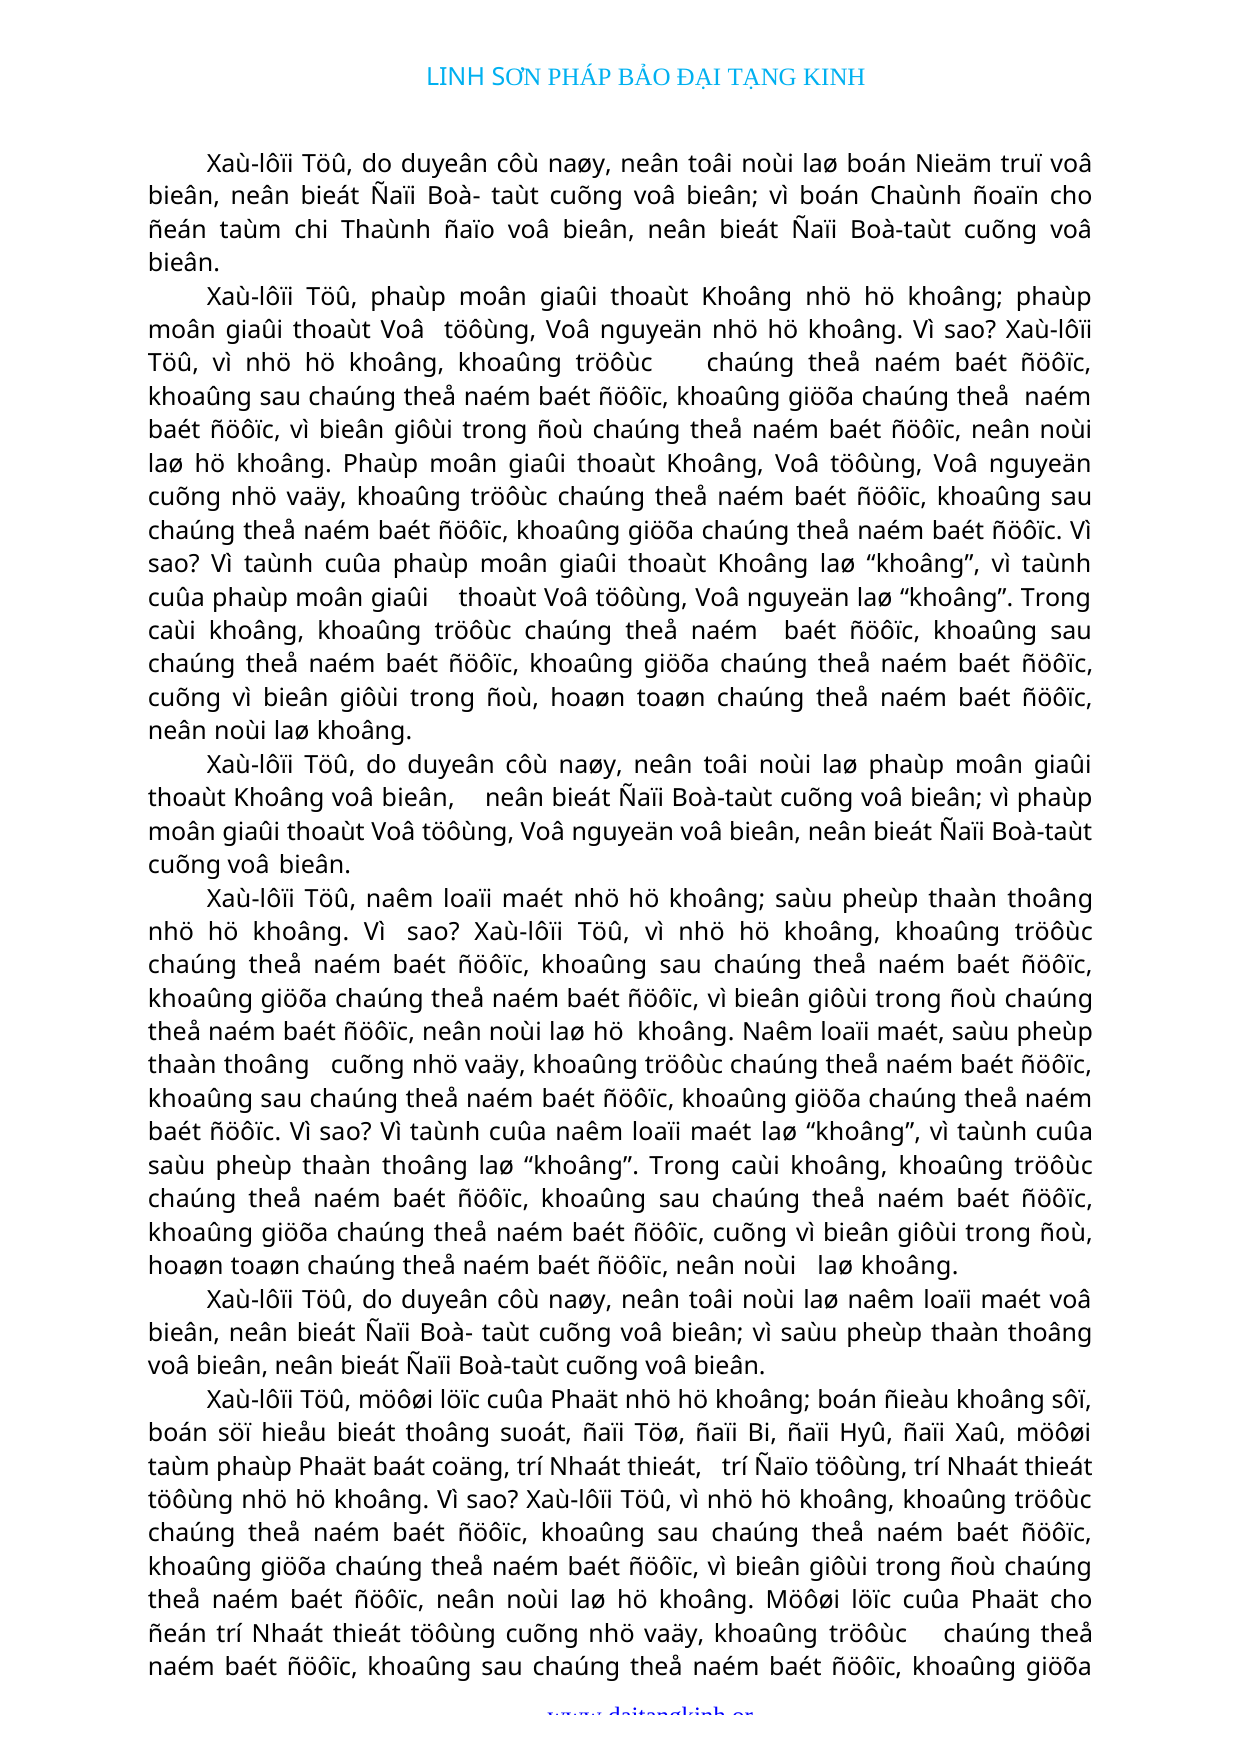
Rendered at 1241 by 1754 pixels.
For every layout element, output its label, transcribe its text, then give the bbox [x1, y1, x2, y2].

text Xaù-lôïi Töû, naêm loaïi maét nhö hö khoâng; saùu pheùp thaàn thoâng nhö hö khoâng. Vì sao? Xaù-lôïi Töû, vì nhö hö khoâng, khoaûng tröôùc chaúng theå naém baét ñöôïc, khoaûng sau chaúng theå naém baét ñöôïc, khoaûng giöõa chaúng theå naém baét ñöôïc, vì bieân giôùi trong ñoù chaúng theå naém baét ñöôïc, neân noùi laø hö khoâng. Naêm loaïi maét, saùu pheùp thaàn thoâng cuõng nhö vaäy, khoaûng tröôùc chaúng theå naém baét ñöôïc, khoaûng sau chaúng theå naém baét ñöôïc, khoaûng giöõa chaúng theå naém baét ñöôïc. Vì sao? Vì taùnh cuûa naêm loaïi maét laø “khoâng”, vì taùnh cuûa saùu pheùp thaàn thoâng laø “khoâng”. Trong caùi khoâng, khoaûng tröôùc chaúng theå naém baét ñöôïc, khoaûng sau chaúng theå naém baét ñöôïc, khoaûng giöõa chaúng theå naém baét ñöôïc, cuõng vì bieân giôùi trong ñoù, hoaøn toaøn chaúng theå naém baét ñöôïc, neân noùi laø khoâng. [148, 881, 1093, 1282]
text Xaù-lôïi Töû, phaùp moân giaûi thoaùt Khoâng nhö hö khoâng; phaùp moân giaûi thoaùt Voâ töôùng, Voâ nguyeän nhö hö khoâng. Vì sao? Xaù-lôïi Töû, vì nhö hö khoâng, khoaûng tröôùc chaúng theå naém baét ñöôïc, khoaûng sau chaúng theå naém baét ñöôïc, khoaûng giöõa chaúng theå naém baét ñöôïc, vì bieân giôùi trong ñoù chaúng theå naém baét ñöôïc, neân noùi laø hö khoâng. Phaùp moân giaûi thoaùt Khoâng, Voâ töôùng, Voâ nguyeän cuõng nhö vaäy, khoaûng tröôùc chaúng theå naém baét ñöôïc, khoaûng sau chaúng theå naém baét ñöôïc, khoaûng giöõa chaúng theå naém baét ñöôïc. Vì sao? Vì taùnh cuûa phaùp moân giaûi thoaùt Khoâng laø “khoâng”, vì taùnh cuûa phaùp moân giaûi thoaùt Voâ töôùng, Voâ nguyeän laø “khoâng”. Trong caùi khoâng, khoaûng tröôùc chaúng theå naém baét ñöôïc, khoaûng sau chaúng theå naém baét ñöôïc, khoaûng giöõa chaúng theå naém baét ñöôïc, cuõng vì bieân giôùi trong ñoù, hoaøn toaøn chaúng theå naém baét ñöôïc, neân noùi laø khoâng. [148, 279, 1093, 747]
text Xaù-lôïi Töû, do duyeân côù naøy, neân toâi noùi laø phaùp moân giaûi thoaùt Khoâng voâ bieân, neân bieát Ñaïi Boà-taùt cuõng voâ bieân; vì phaùp moân giaûi thoaùt Voâ töôùng, Voâ nguyeän voâ bieân, neân bieát Ñaïi Boà-taùt cuõng voâ bieân. [148, 747, 1093, 881]
text Xaù-lôïi Töû, do duyeân côù naøy, neân toâi noùi laø boán Nieäm truï voâ bieân, neân bieát Ñaïi Boà- taùt cuõng voâ bieân; vì boán Chaùnh ñoaïn cho ñeán taùm chi Thaùnh ñaïo voâ bieân, neân bieát Ñaïi Boà-taùt cuõng voâ bieân. [148, 145, 1093, 279]
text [148, 1382, 1093, 1683]
text Xaù-lôïi Töû, do duyeân côù naøy, neân toâi noùi laø naêm loaïi maét voâ bieân, neân bieát Ñaïi Boà- taùt cuõng voâ bieân; vì saùu pheùp thaàn thoâng voâ bieân, neân bieát Ñaïi Boà-taùt cuõng voâ bieân. [148, 1282, 1093, 1382]
